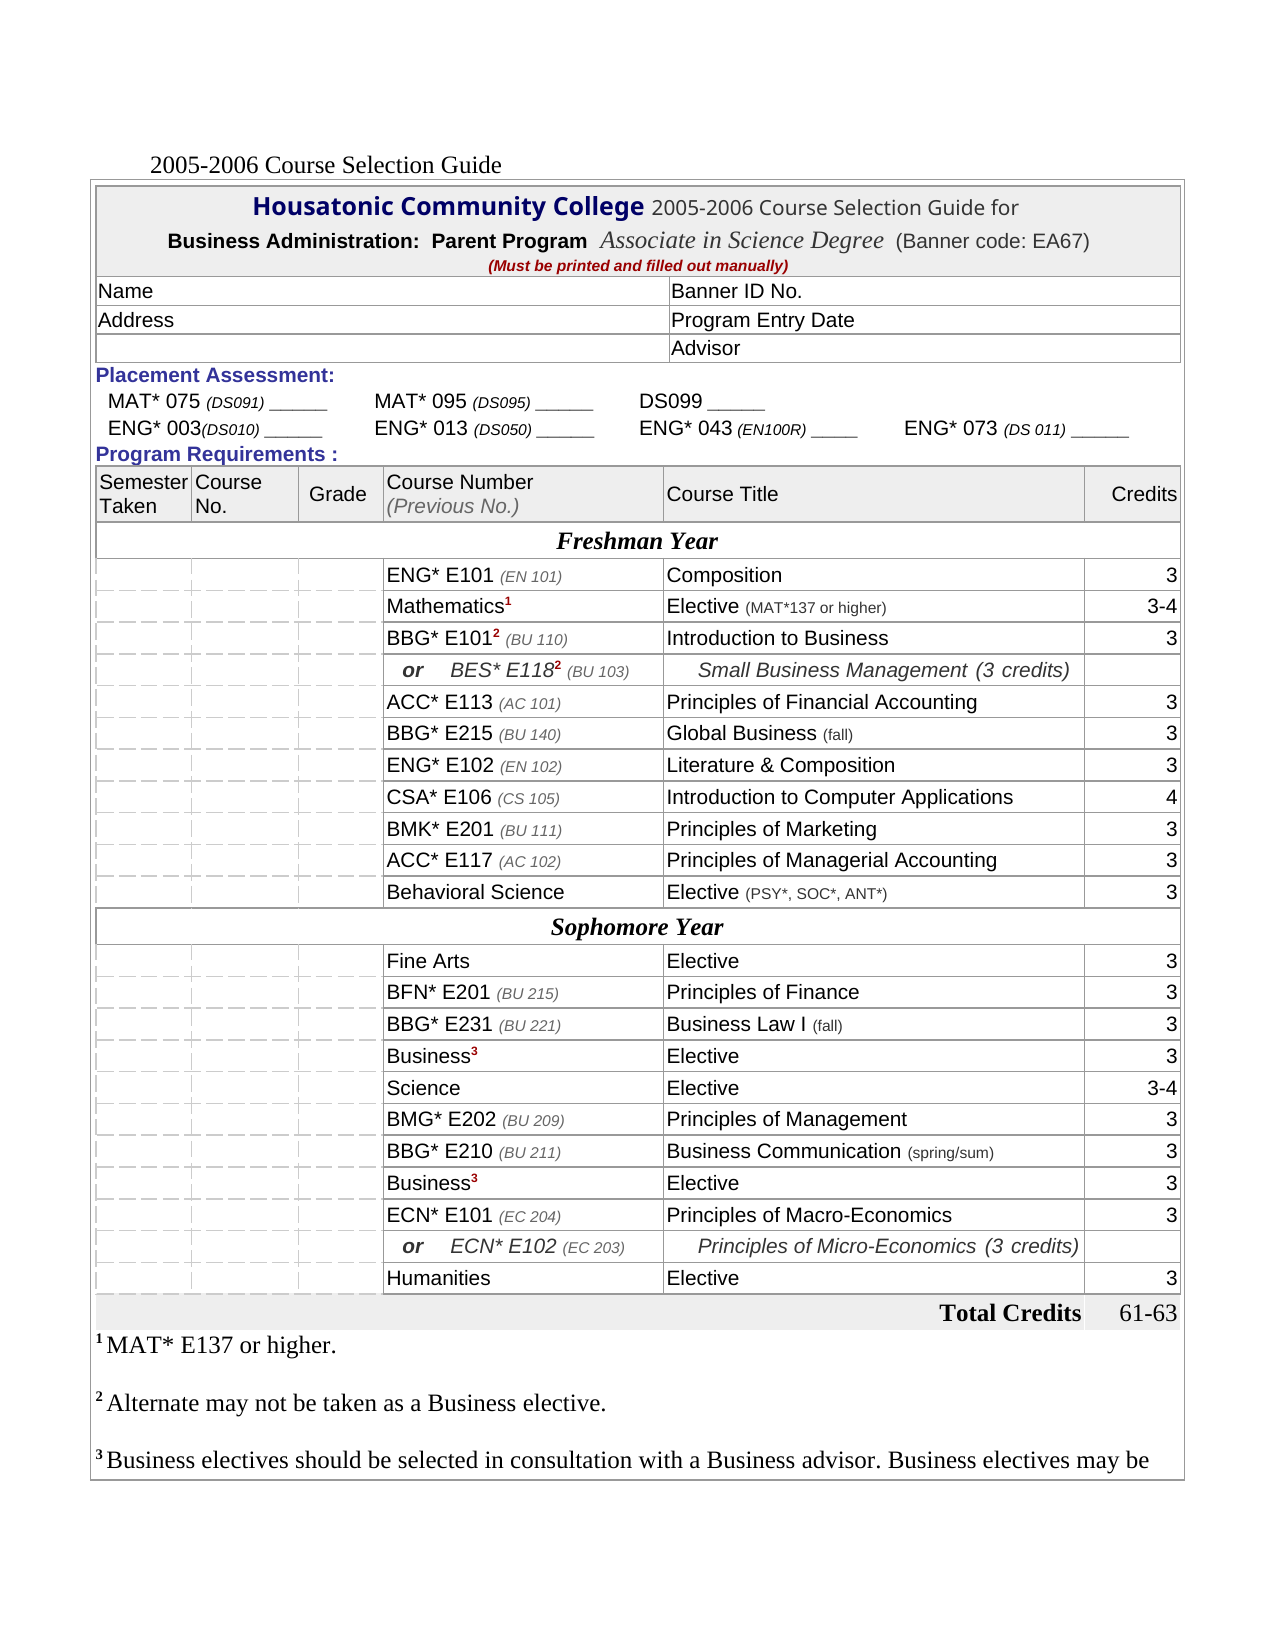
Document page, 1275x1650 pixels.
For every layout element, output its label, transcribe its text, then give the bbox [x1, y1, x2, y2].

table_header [91, 180, 1184, 1479]
text 2005-2006 Course Selection Guide [150, 150, 1125, 179]
